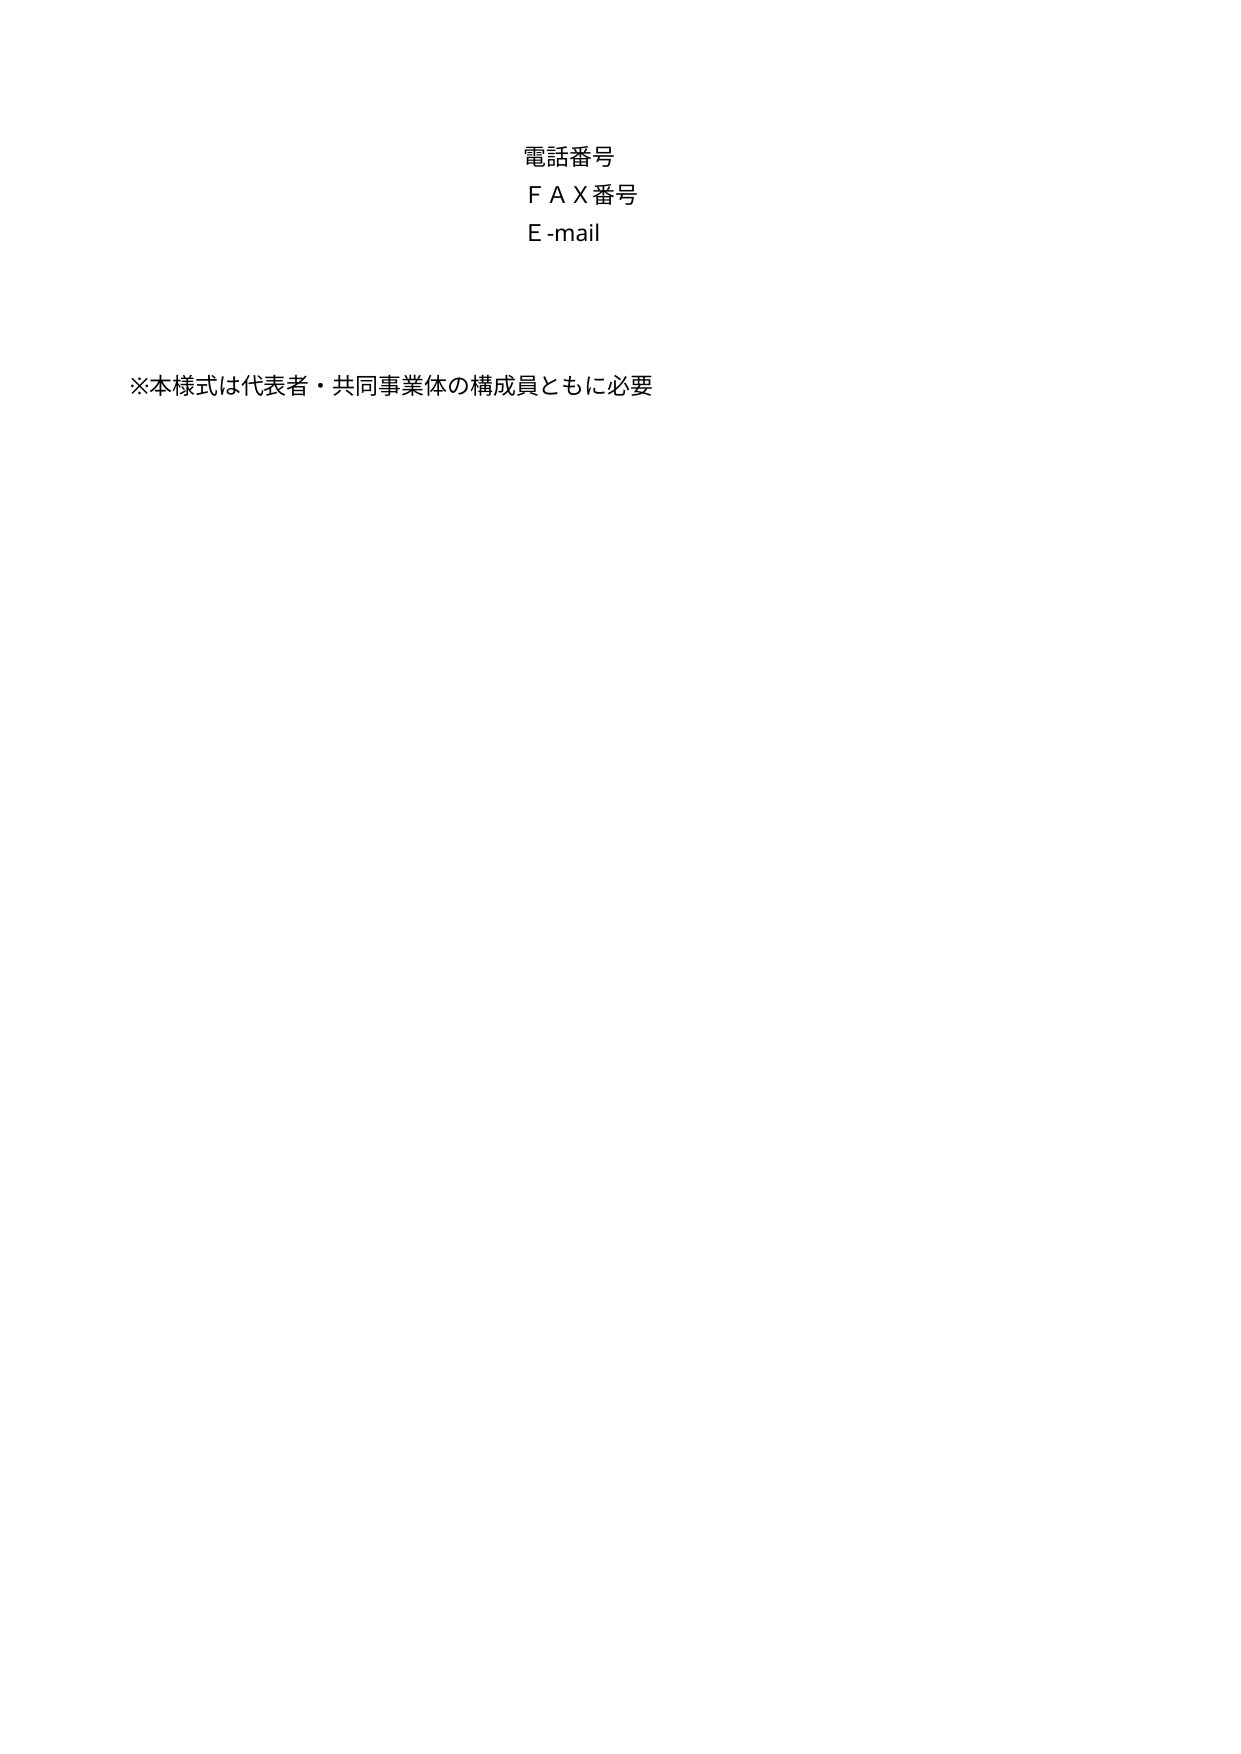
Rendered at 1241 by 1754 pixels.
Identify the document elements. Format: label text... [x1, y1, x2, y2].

text 電話番号 [480, 136, 1110, 174]
text ＦＡＸ番号 [480, 174, 1110, 212]
text ※本様式は代表者・共同事業体の構成員ともに必要 [130, 365, 1110, 403]
text Ｅ-mail [480, 212, 1110, 251]
